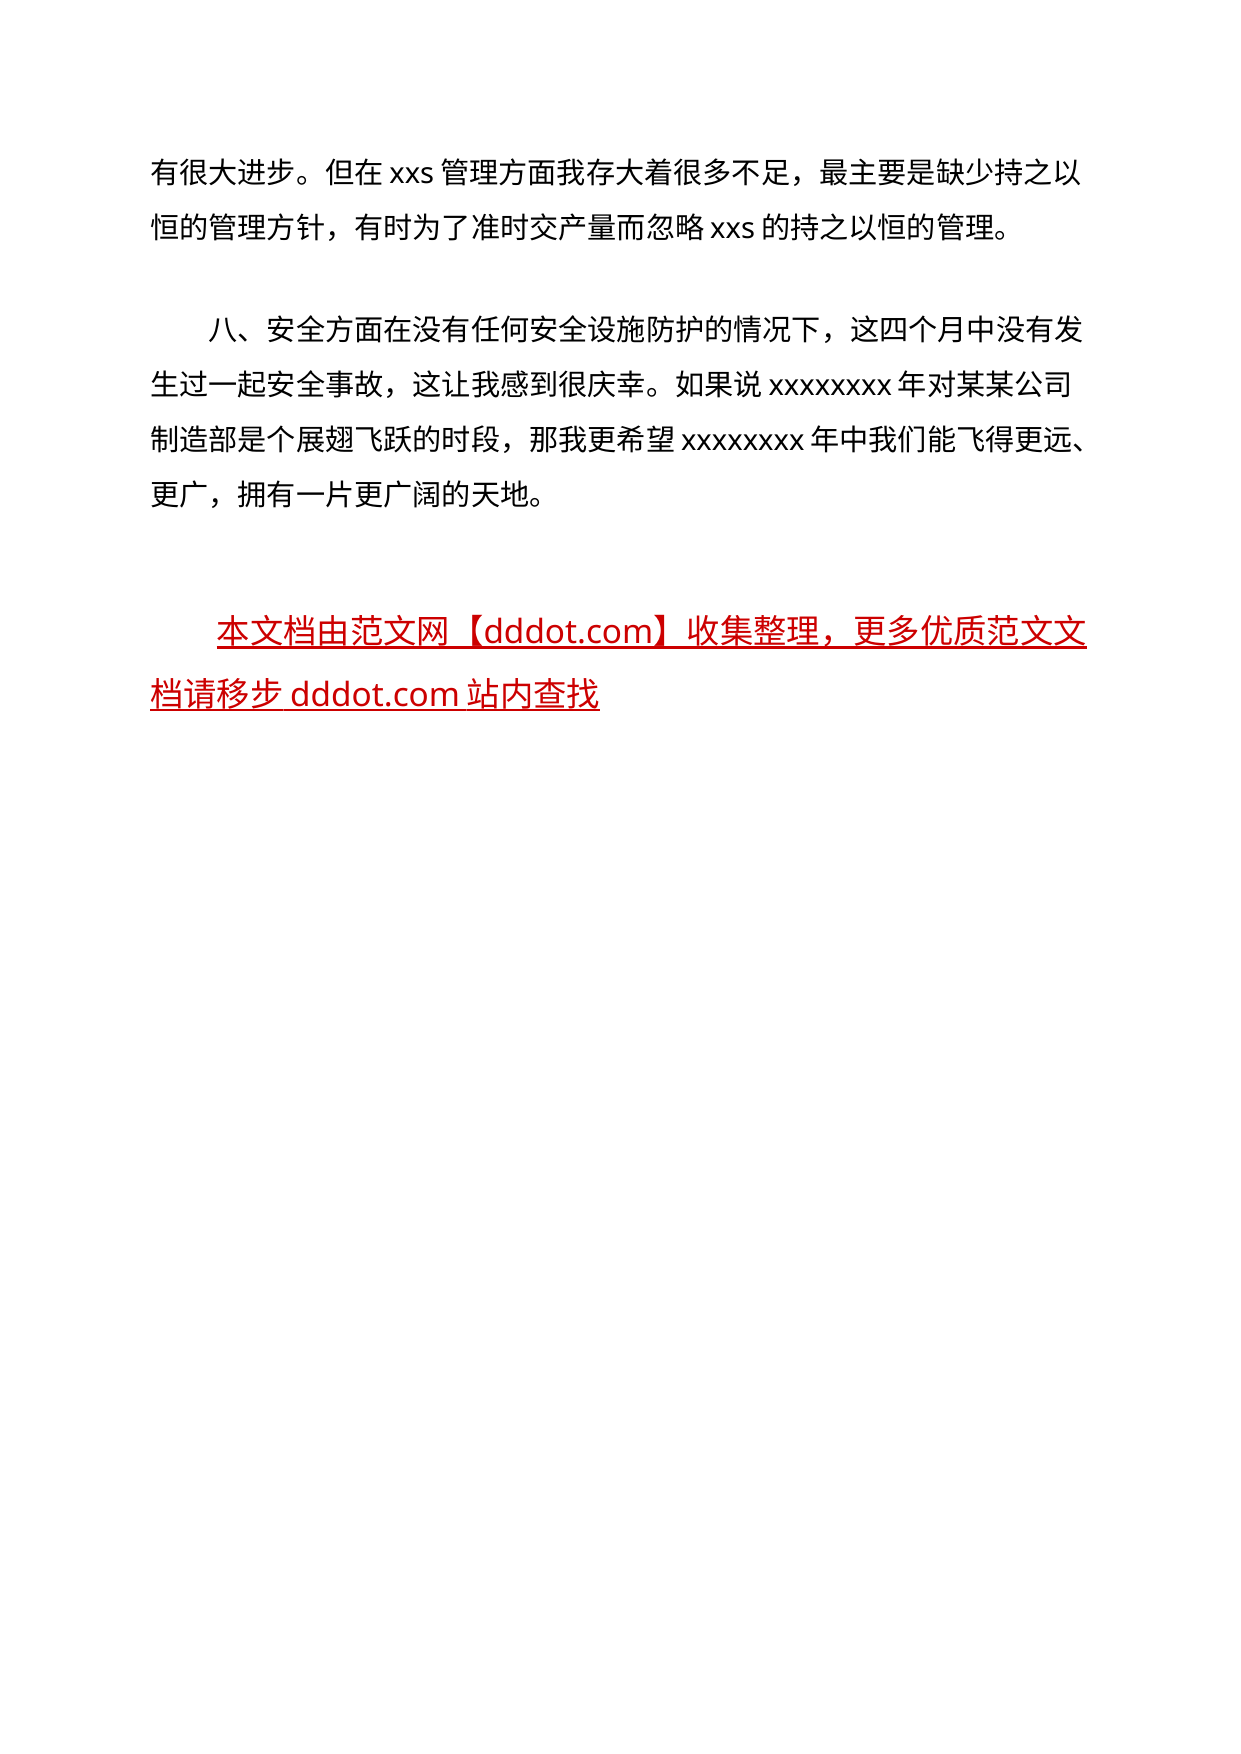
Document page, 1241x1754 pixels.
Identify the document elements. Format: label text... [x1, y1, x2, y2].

text 本文档由范文网【dddot.com】收集整理，更多优质范文文档请移步dddot.com站内查找 [150, 605, 1090, 716]
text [150, 150, 1090, 247]
text 八、安全方面在没有任何安全设施防护的情况下，这四个月中没有发生过一起安全事故，这让我感到很庆幸。如果说xxxxxxxx年对某某公司制造部是个展翅飞跃的时段，那我更希望xxxxxxxx年中我们能飞得更远、更广，拥有一片更广阔的天地。 [150, 307, 1090, 514]
